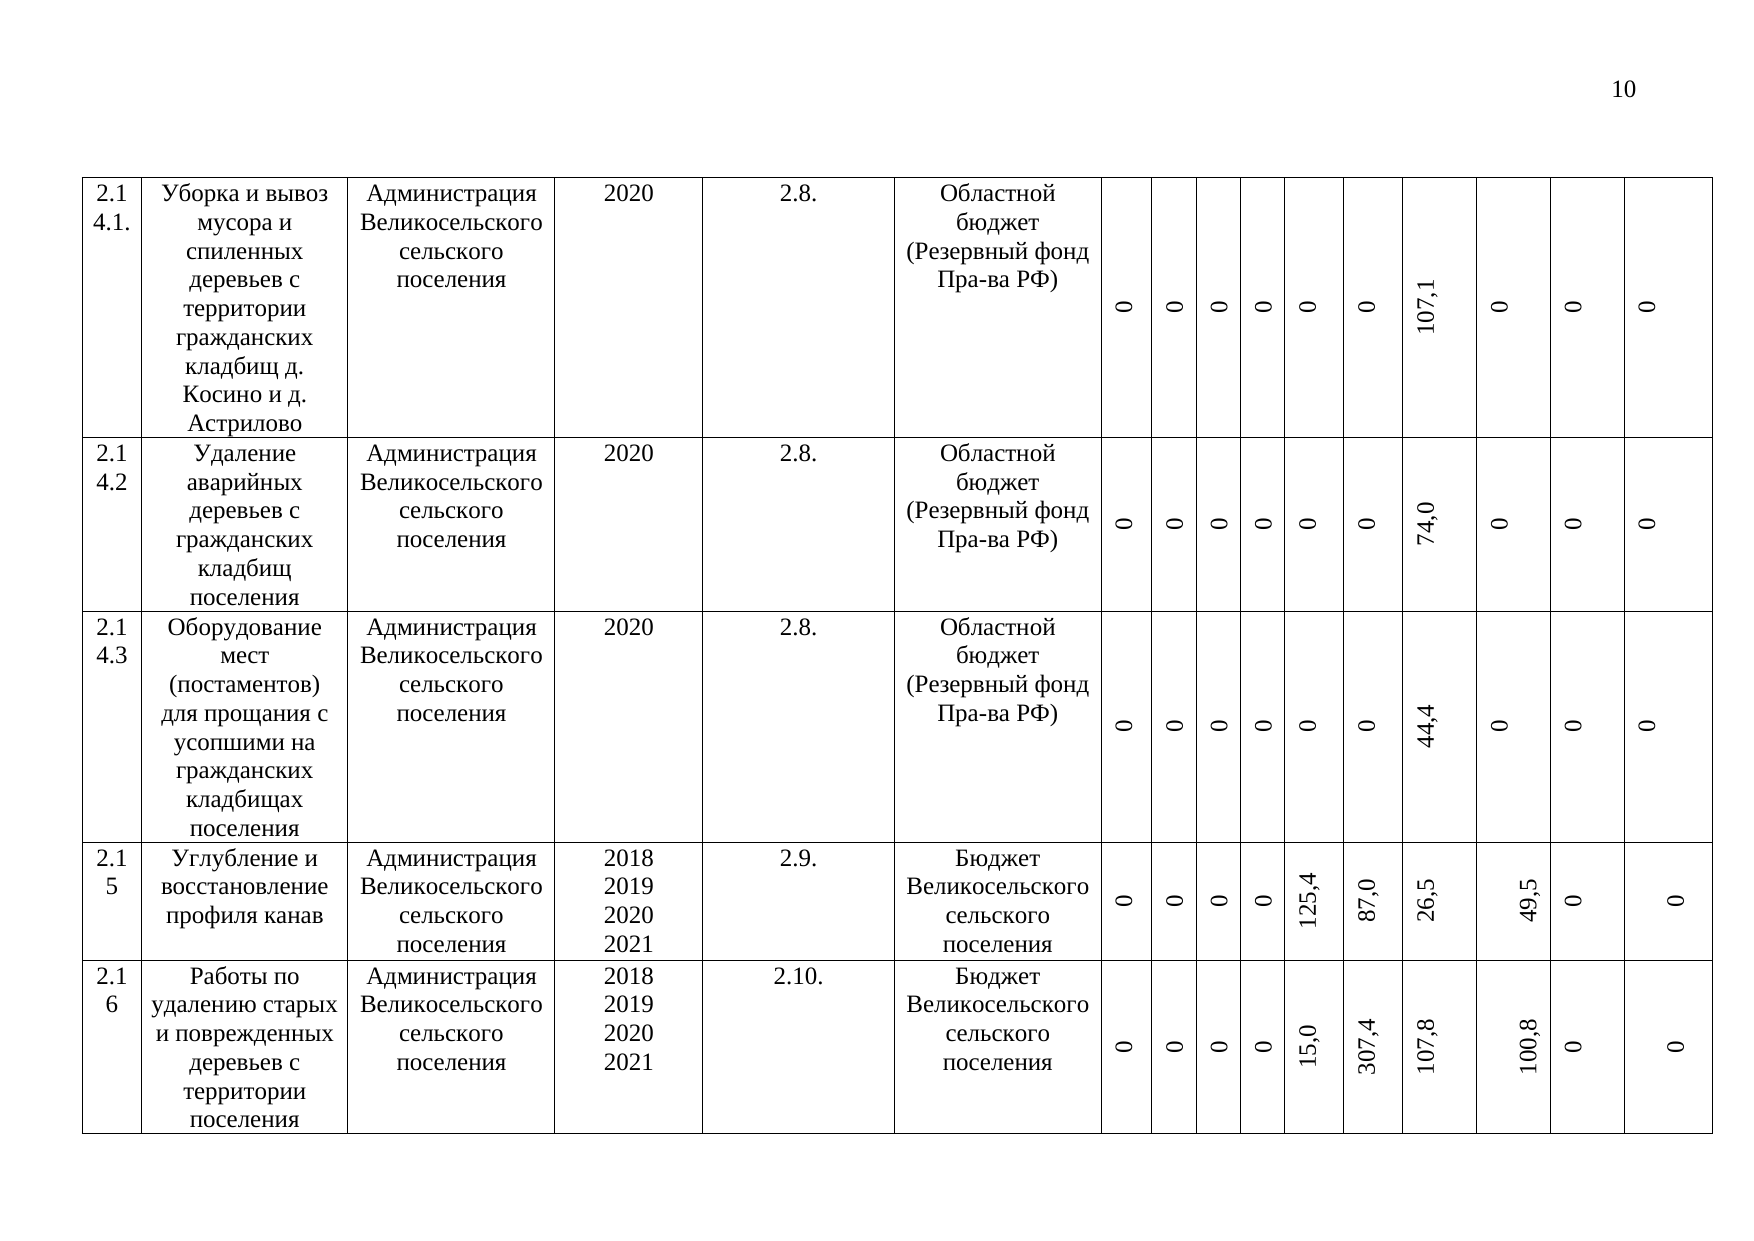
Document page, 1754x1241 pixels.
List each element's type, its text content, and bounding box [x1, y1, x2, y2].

table_cell 0 [1102, 961, 1151, 1133]
table_cell 107,8 [1403, 961, 1476, 1133]
table_cell 15,0 [1285, 961, 1343, 1133]
table_cell 49,5 [1477, 843, 1550, 960]
table_cell 0 [1625, 843, 1712, 960]
table_cell 87,0 [1344, 843, 1402, 960]
table_cell 0 [1197, 438, 1240, 611]
table_cell 2020 [555, 178, 702, 437]
table_cell 2020 [555, 438, 702, 611]
table_cell 2.10. [703, 961, 894, 1133]
table_cell 0 [1152, 178, 1196, 437]
table_cell 0 [1344, 178, 1402, 437]
table_cell 0 [1241, 961, 1284, 1133]
table_cell 0 [1241, 438, 1284, 611]
table_cell Уборка и вывоз мусора и спиленных деревьев с территории гражданских кладбищ д. Косино и д. Астрилово [142, 178, 347, 437]
table_cell Областной бюджет (Резервный фонд Пра-ва РФ) [895, 612, 1101, 842]
table_cell 0 [1285, 438, 1343, 611]
table_cell Областной бюджет (Резервный фонд Пра-ва РФ) [895, 438, 1101, 611]
table_cell 0 [1551, 438, 1624, 611]
table_cell 0 [1241, 843, 1284, 960]
table_cell 0 [1197, 843, 1240, 960]
table_cell 2.8. [703, 438, 894, 611]
table_cell 307,4 [1344, 961, 1402, 1133]
table_cell Администрация Великосельского сельского поселения [348, 843, 554, 960]
table_cell 2.15 [83, 843, 141, 960]
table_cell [895, 961, 1101, 1133]
table_cell 0 [1625, 612, 1712, 842]
table_cell Углубление и восстановление профиля канав [142, 843, 347, 960]
table_cell 0 [1241, 178, 1284, 437]
table_cell 0 [1152, 612, 1196, 842]
table_cell 2018 2019 2020 2021 [555, 843, 702, 960]
table_cell Бюджет Великосельского сельского поселения [895, 843, 1101, 960]
table_cell 2.8. [703, 178, 894, 437]
table_cell 0 [1477, 612, 1550, 842]
table_cell 0 [1625, 178, 1712, 437]
table_cell 0 [1344, 612, 1402, 842]
table_cell 0 [1197, 612, 1240, 842]
table_cell 0 [1551, 612, 1624, 842]
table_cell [348, 178, 554, 437]
table_cell 107,1 [1403, 178, 1476, 437]
table_cell 0 [1102, 612, 1151, 842]
table_cell Администрация Великосельского сельского поселения [348, 438, 554, 611]
table_cell 0 [1152, 961, 1196, 1133]
table_cell 0 [1197, 178, 1240, 437]
table_cell 0 [1625, 961, 1712, 1133]
table_cell 74,0 [1403, 438, 1476, 611]
table_cell 2018 2019 2020 2021 [555, 961, 702, 1133]
table_cell 0 [1285, 612, 1343, 842]
table_cell 0 [1152, 438, 1196, 611]
table_cell 2.8. [703, 612, 894, 842]
table_cell Администрация Великосельского сельского поселения [348, 612, 554, 842]
table_cell Оборудование мест (постаментов) для прощания с усопшими на гражданских кладбищах поселения [142, 612, 347, 842]
table_cell 0 [1102, 178, 1151, 437]
table_cell 44,4 [1403, 612, 1476, 842]
table_cell 0 [1102, 843, 1151, 960]
table_cell Удаление аварийных деревьев с гражданских кладбищ поселения [142, 438, 347, 611]
table_cell 0 [1285, 178, 1343, 437]
table_cell 0 [1102, 438, 1151, 611]
table_cell 0 [1551, 843, 1624, 960]
table_cell 0 [1477, 178, 1550, 437]
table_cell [348, 961, 554, 1133]
table_cell 0 [1241, 612, 1284, 842]
table_cell 0 [1625, 438, 1712, 611]
table_cell 2020 [555, 612, 702, 842]
table_cell 0 [1477, 438, 1550, 611]
table_cell 0 [1197, 961, 1240, 1133]
table_cell 2.14.3 [83, 612, 141, 842]
table_cell 100,8 [1477, 961, 1550, 1133]
table_cell 26,5 [1403, 843, 1476, 960]
table_cell 2.14.2 [83, 438, 141, 611]
table_cell 0 [1551, 961, 1624, 1133]
table_cell Областной бюджет (Резервный фонд Пра-ва РФ) [895, 178, 1101, 437]
table_cell 125,4 [1285, 843, 1343, 960]
table_cell 0 [1152, 843, 1196, 960]
table_cell 2.9. [703, 843, 894, 960]
table_cell 0 [1551, 178, 1624, 437]
table_cell 0 [1344, 438, 1402, 611]
table_cell 2.14.1. [83, 178, 141, 437]
table_cell 2.16 [83, 961, 141, 1133]
table_cell Работы по удалению старых и поврежденных деревьев с территории поселения [142, 961, 347, 1133]
